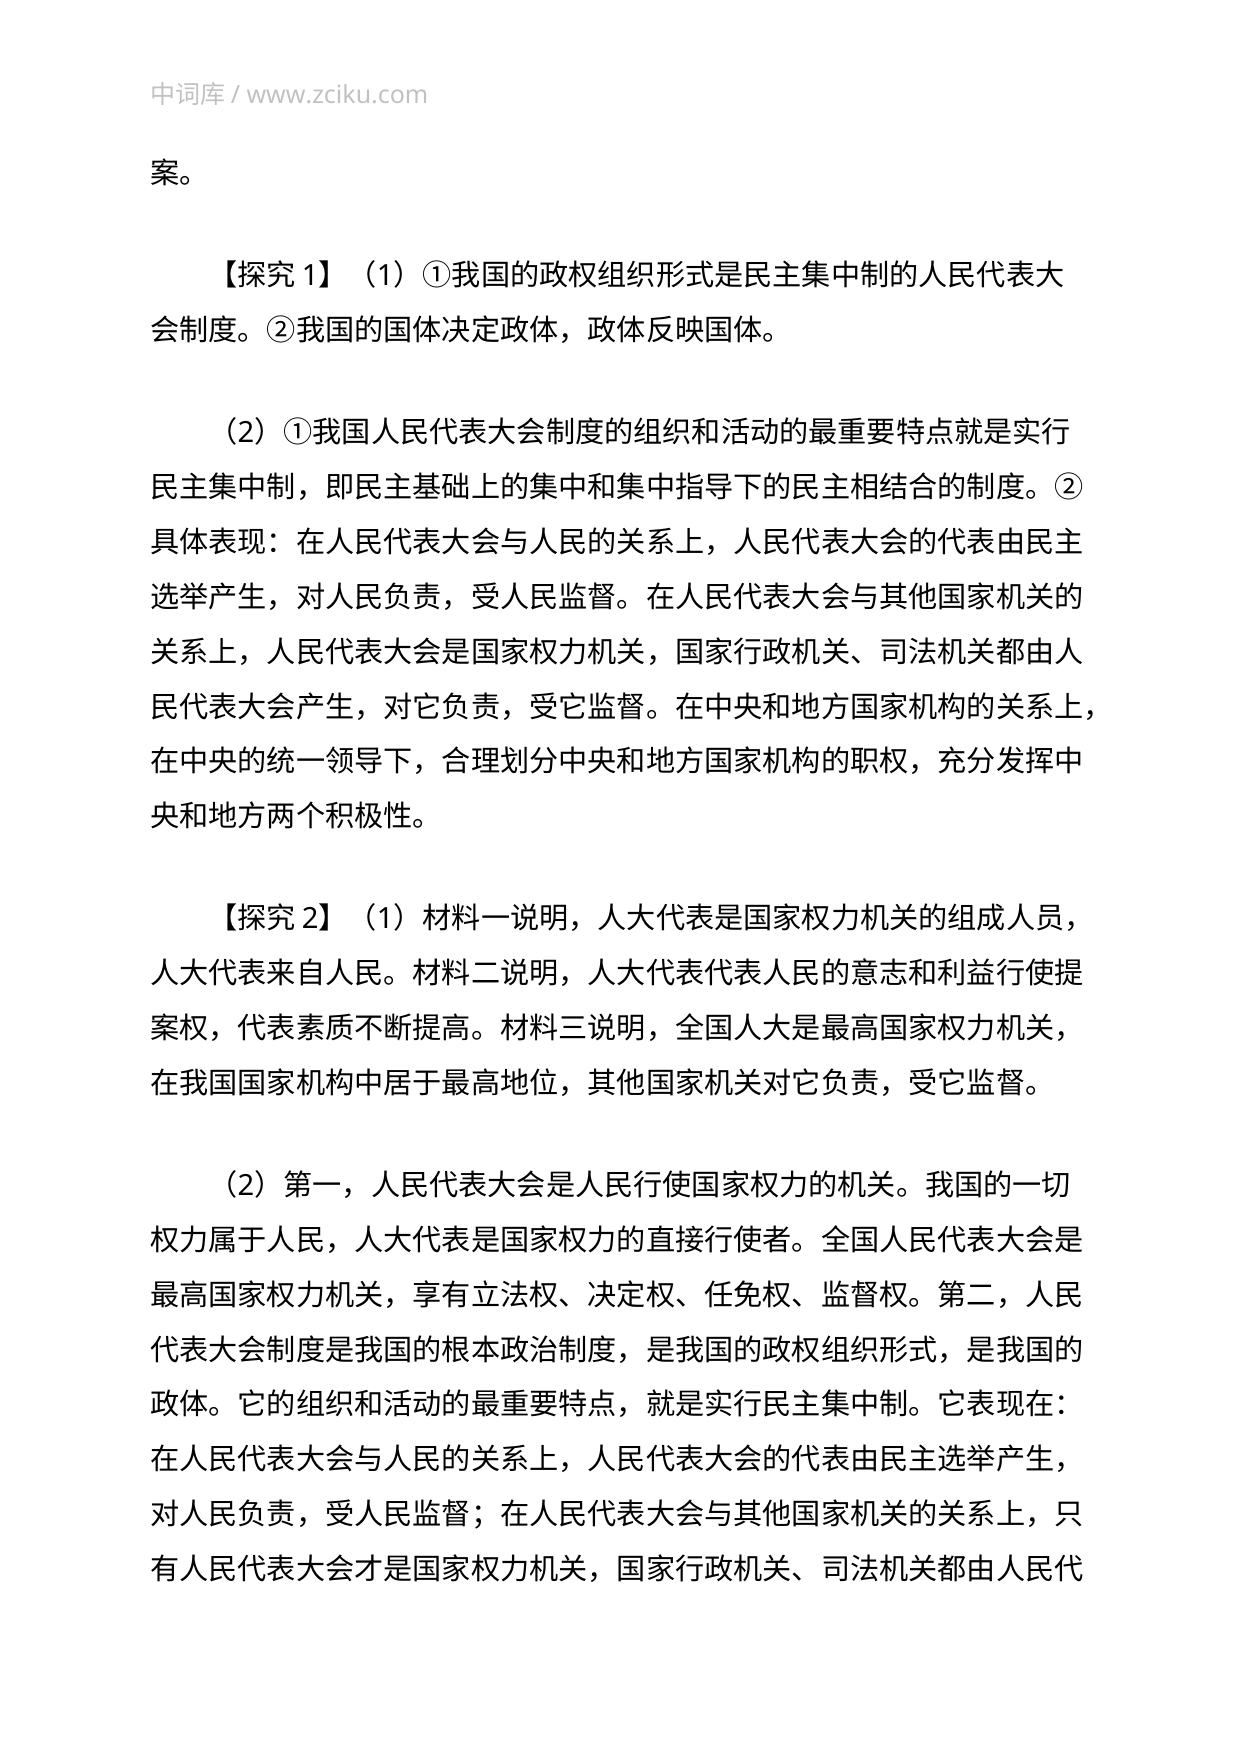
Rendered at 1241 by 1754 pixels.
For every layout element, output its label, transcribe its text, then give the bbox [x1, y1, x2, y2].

text 【探究2】（1）材料一说明，人大代表是国家权力机关的组成人员，人大代表来自人民。材料二说明，人大代表代表人民的意志和利益行使提案权，代表素质不断提高。材料三说明，全国人大是最高国家权力机关，在我国国家机构中居于最高地位，其他国家机关对它负责，受它监督。 [150, 895, 1090, 1102]
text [150, 1161, 1090, 1588]
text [150, 150, 1090, 192]
text 【探究1】（1）①我国的政权组织形式是民主集中制的人民代表大会制度。②我国的国体决定政体，政体反映国体。 [150, 252, 1090, 349]
text （2）①我国人民代表大会制度的组织和活动的最重要特点就是实行民主集中制，即民主基础上的集中和集中指导下的民主相结合的制度。②具体表现：在人民代表大会与人民的关系上，人民代表大会的代表由民主选举产生，对人民负责，受人民监督。在人民代表大会与其他国家机关的关系上，人民代表大会是国家权力机关，国家行政机关、司法机关都由人民代表大会产生，对它负责，受它监督。在中央和地方国家机构的关系上，在中央的统一领导下，合理划分中央和地方国家机构的职权，充分发挥中央和地方两个积极性。 [150, 408, 1090, 835]
